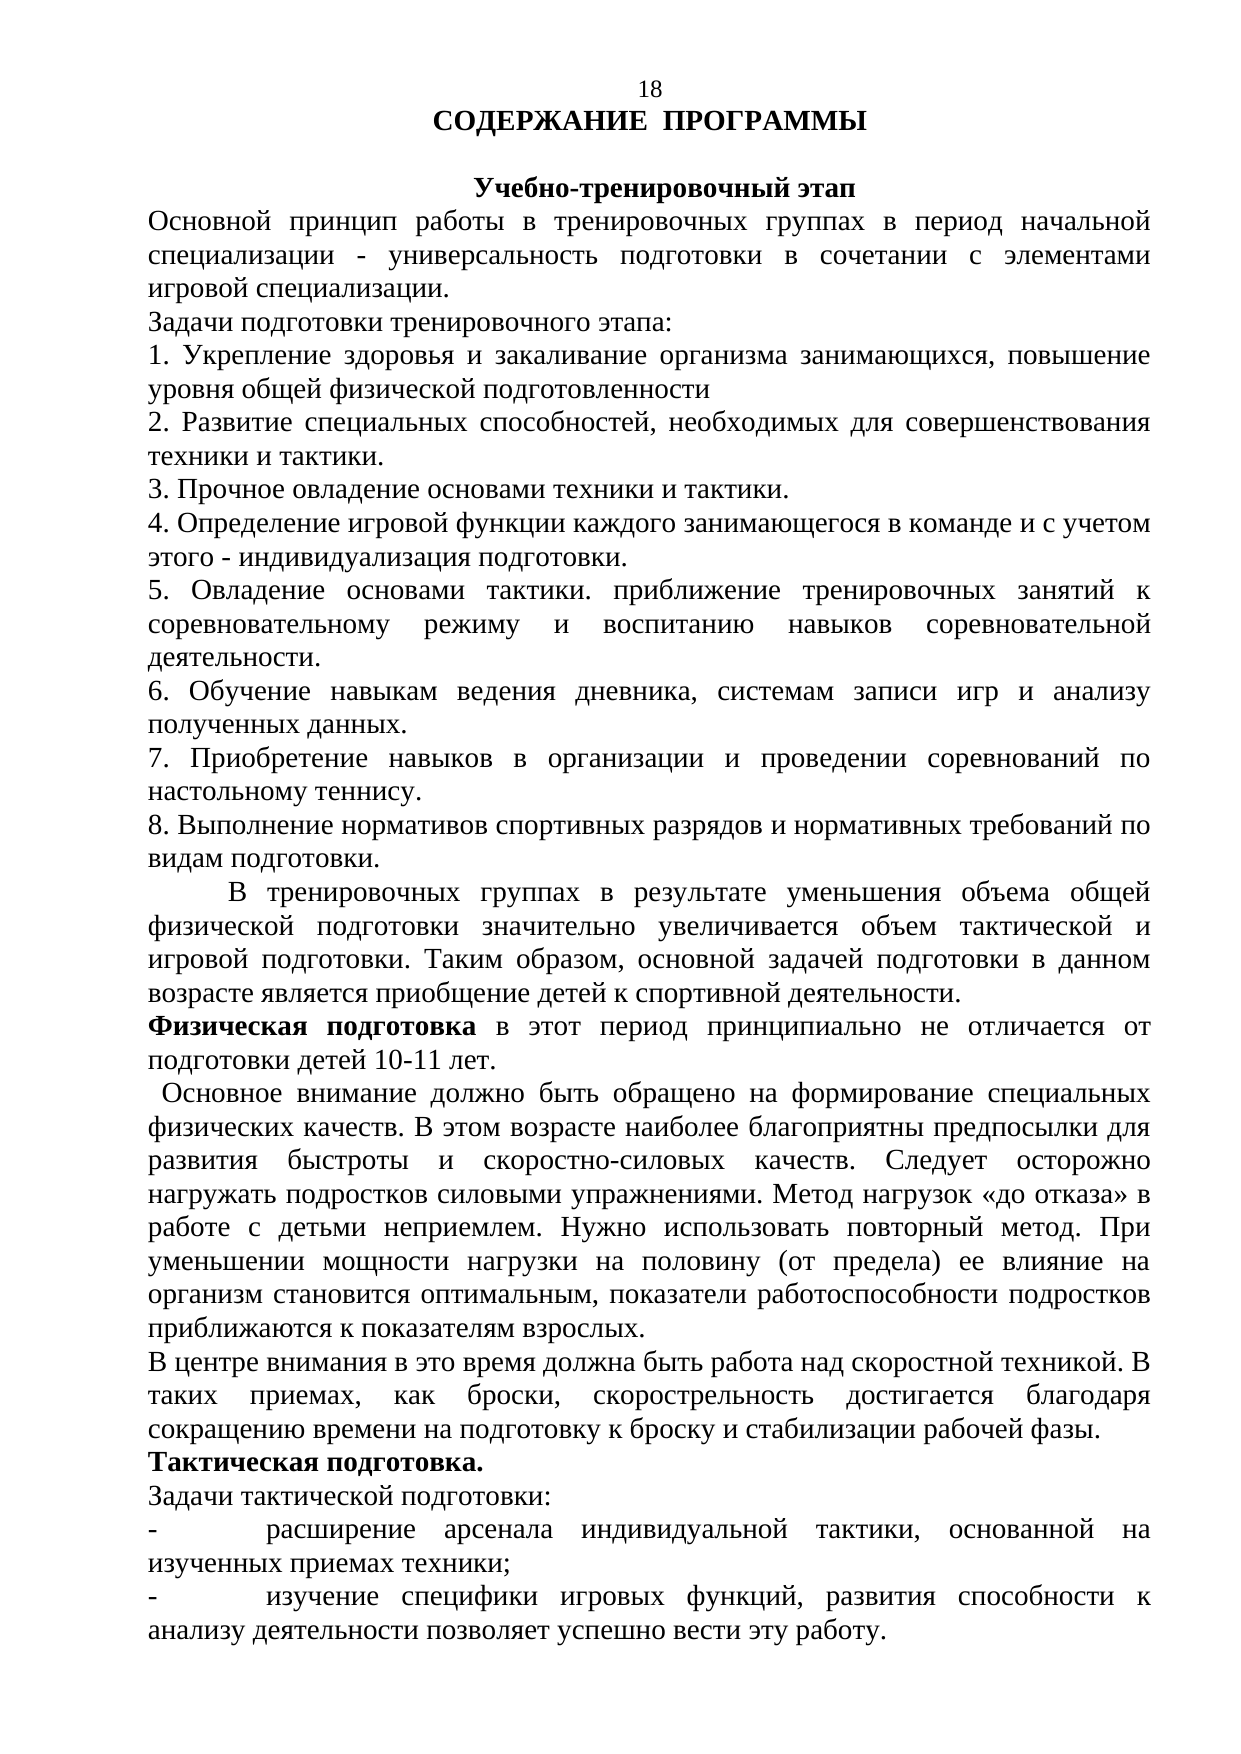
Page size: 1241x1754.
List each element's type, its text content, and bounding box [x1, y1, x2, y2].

text СОДЕРЖАНИЕ ПРОГРАММЫ [148, 103, 1152, 136]
text 8. Выполнение нормативов спортивных разрядов и нормативных требований по видам подготовки. [148, 807, 1152, 874]
text Учебно-тренировочный этап [177, 170, 1152, 203]
text 3. Прочное овладение основами техники и тактики. [148, 472, 1152, 505]
text В тренировочных группах в результате уменьшения объема общей физической подготовки значительно увеличивается объем тактической и игровой подготовки. Таким образом, основной задачей подготовки в данном возрасте является приобщение детей к спортивной деятельности. [148, 874, 1152, 1008]
list изучение специфики игровых функций, развития способности к анализу деятельности позволяет успешно вести эту работу. [148, 1578, 1152, 1646]
text Тактическая подготовка. [148, 1444, 1152, 1478]
text Основное внимание должно быть обращено на формирование специальных физических качеств. В этом возрасте наиболее благоприятны предпосылки для развития быстроты и скоростно-силовых качеств. Следует осторожно нагружать подростков силовыми упражнениями. Метод нагрузок «до отказа» в работе с детьми неприемлем. Нужно использовать повторный метод. При уменьшении мощности нагрузки на половину (от предела) ее влияние на организм становится оптимальным, показатели работоспособности подростков приближаются к показателям взрослых. [148, 1075, 1152, 1344]
text 7. Приобретение навыков в организации и проведении соревнований по настольному теннису. [148, 740, 1152, 807]
text 4. Определение игровой функции каждого занимающегося в команде и с учетом этого - индивидуализация подготовки. [148, 505, 1152, 572]
text 1. Укрепление здоровья и закаливание организма занимающихся, повышение уровня общей физической подготовленности [148, 337, 1152, 404]
text Физическая подготовка в этот период принципиально не отличается от подготовки детей 10-11 лет. [148, 1008, 1152, 1075]
text В центре внимания в это время должна быть работа над скоростной техникой. В таких приемах, как броски, скорострельность достигается благодаря сокращению времени на подготовку к броску и стабилизации рабочей фазы. [148, 1344, 1152, 1444]
text 6. Обучение навыкам ведения дневника, системам записи игр и анализу полученных данных. [148, 673, 1152, 740]
text Задачи подготовки тренировочного этапа: [148, 304, 1152, 337]
text Основной принцип работы в тренировочных группах в период начальной специализации - универсальность подготовки в сочетании с элементами игровой специализации. [148, 203, 1152, 304]
text Задачи тактической подготовки: [148, 1478, 1152, 1511]
list расширение арсенала индивидуальной тактики, основанной на изученных приемах техники; [148, 1511, 1152, 1578]
text 2. Развитие специальных способностей, необходимых для совершенствования техники и тактики. [148, 404, 1152, 472]
text 5. Овладение основами тактики. приближение тренировочных занятий к соревновательному режиму и воспитанию навыков соревновательной деятельности. [148, 572, 1152, 673]
